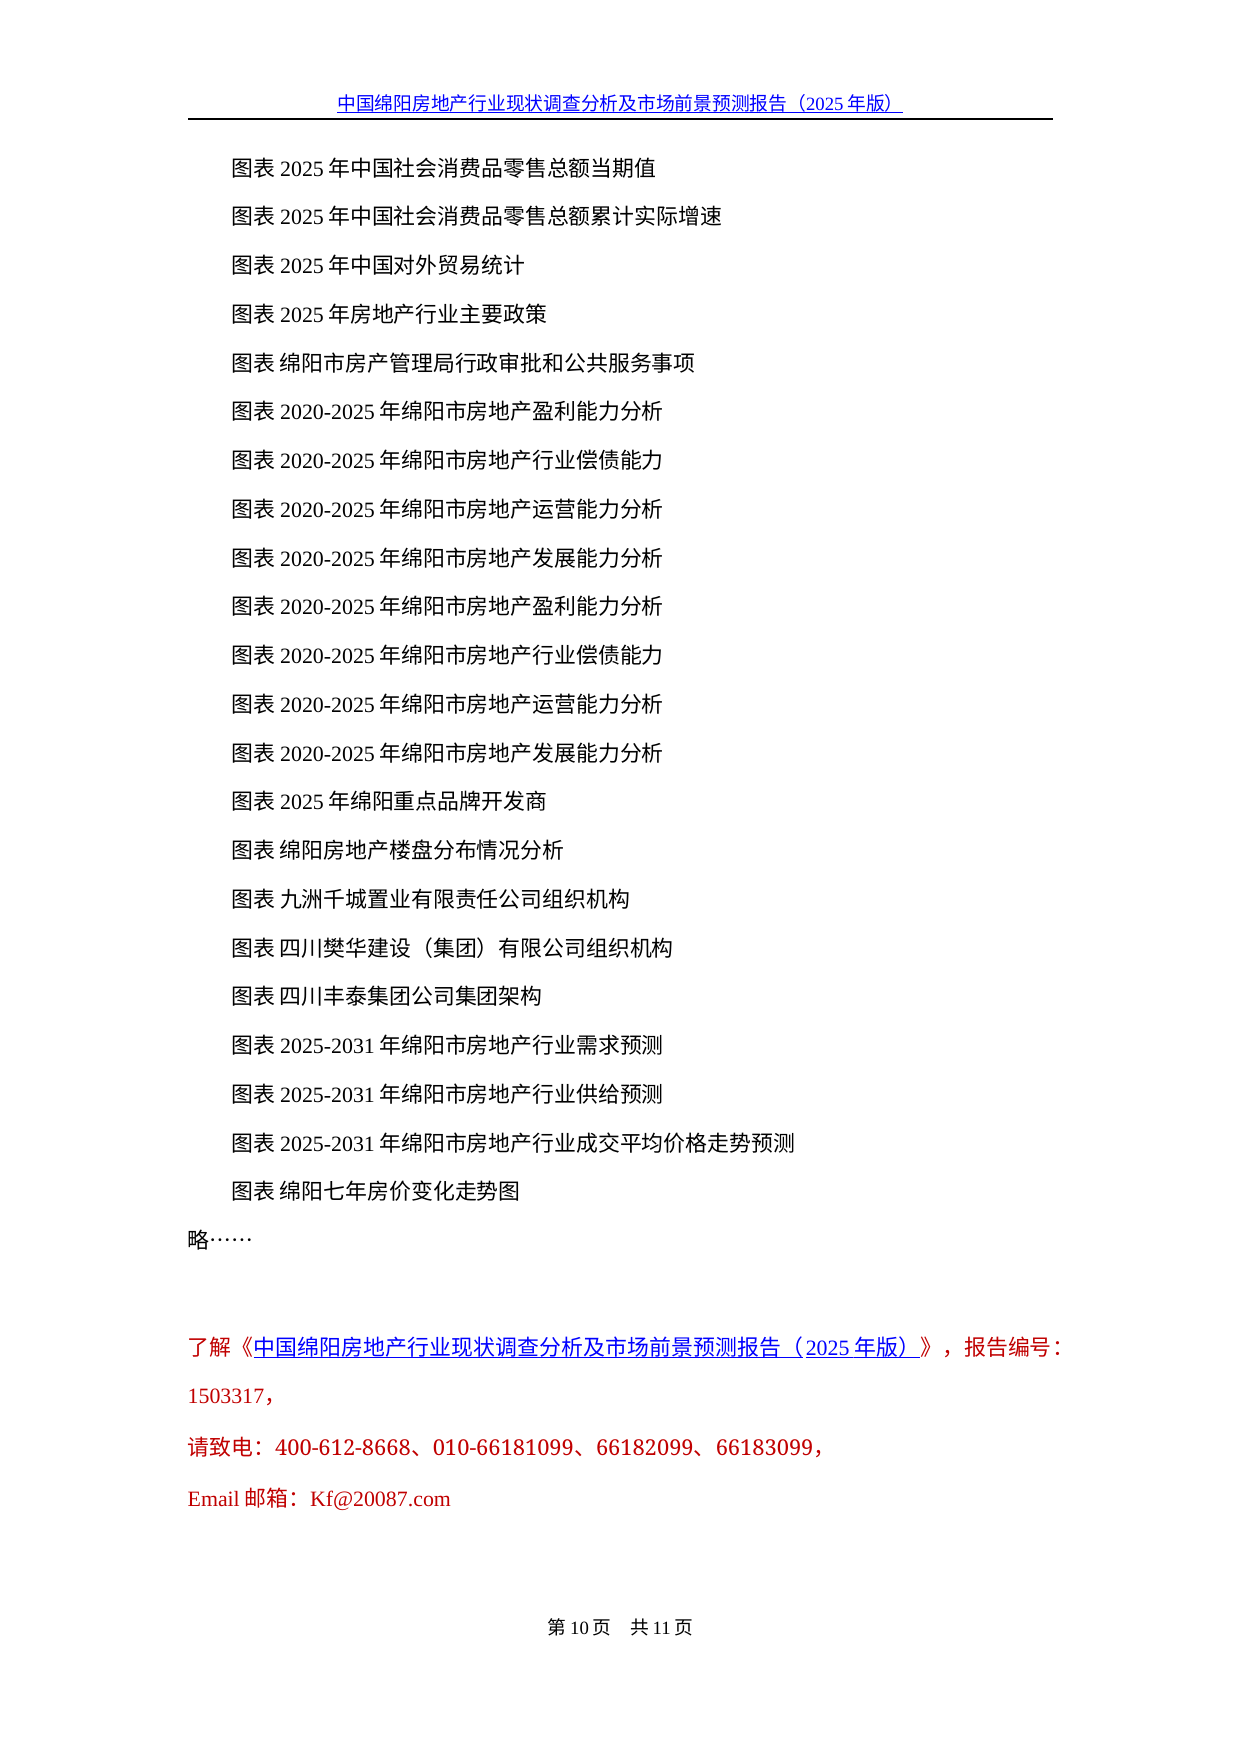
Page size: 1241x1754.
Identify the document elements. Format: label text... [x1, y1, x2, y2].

text Email邮箱：Kf@20087.com [187, 1481, 1053, 1513]
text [187, 150, 1053, 1255]
text 请致电：400-612-8668、010-66181099、66182099、66183099， [187, 1429, 1053, 1462]
text 了解《中国绵阳房地产行业现状调查分析及市场前景预测报告（2025年版）》，报告编号：1503317， [187, 1329, 1053, 1410]
